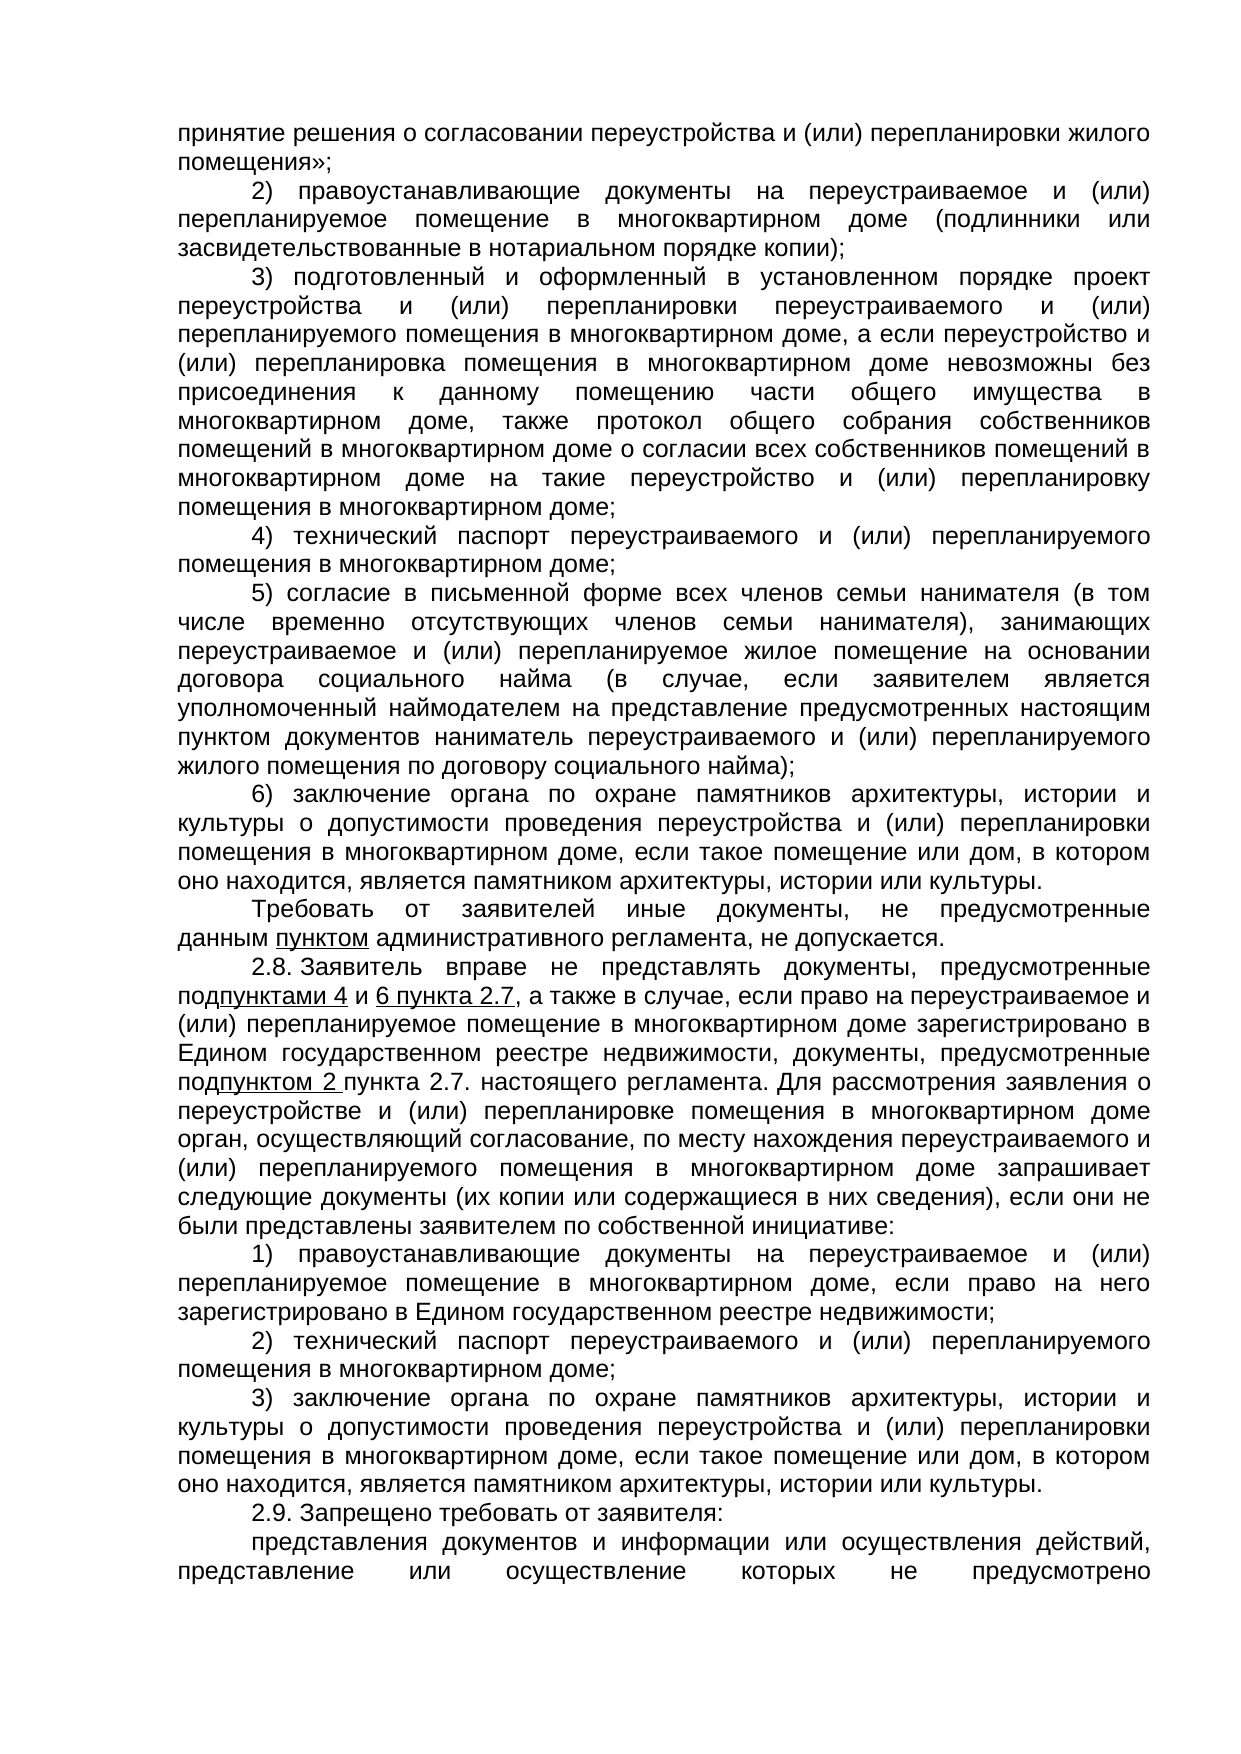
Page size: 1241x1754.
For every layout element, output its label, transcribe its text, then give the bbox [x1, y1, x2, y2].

text 2) технический паспорт переустраиваемого и (или) перепланируемого помещения в многоквартирном доме; [177, 1326, 1152, 1383]
text 6) заключение органа по охране памятников архитектуры, истории и культуры о допустимости проведения переустройства и (или) перепланировки помещения в многоквартирном доме, если такое помещение или дом, в котором оно находится, является памятником архитектуры, истории или культуры. [177, 779, 1152, 894]
text 1) правоустанавливающие документы на переустраиваемое и (или) перепланируемое помещение в многоквартирном доме, если право на него зарегистрировано в Едином государственном реестре недвижимости; [177, 1239, 1152, 1326]
text 5) согласие в письменной форме всех членов семьи нанимателя (в том числе временно отсутствующих членов семьи нанимателя), занимающих переустраиваемое и (или) перепланируемое жилое помещение на основании договора социального найма (в случае, если заявителем является уполномоченный наймодателем на представление предусмотренных настоящим пунктом документов наниматель переустраиваемого и (или) перепланируемого жилого помещения по договору социального найма); [177, 578, 1152, 779]
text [177, 1527, 1152, 1584]
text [177, 118, 1152, 176]
text 3) подготовленный и оформленный в установленном порядке проект переустройства и (или) перепланировки переустраиваемого и (или) перепланируемого помещения в многоквартирном доме, а если переустройство и (или) перепланировка помещения в многоквартирном доме невозможны без присоединения к данному помещению части общего имущества в многоквартирном доме, также протокол общего собрания собственников помещений в многоквартирном доме о согласии всех собственников помещений в многоквартирном доме на такие переустройство и (или) перепланировку помещения в многоквартирном доме; [177, 262, 1152, 521]
text 2.8. Заявитель вправе не представлять документы, предусмотренные подпунктами 4 и 6 пункта 2.7, а также в случае, если право на переустраиваемое и (или) перепланируемое помещение в многоквартирном доме зарегистрировано в Едином государственном реестре недвижимости, документы, предусмотренные подпунктом 2 пункта 2.7. настоящего регламента. Для рассмотрения заявления о переустройстве и (или) перепланировке помещения в многоквартирном доме орган, осуществляющий согласование, по месту нахождения переустраиваемого и (или) перепланируемого помещения в многоквартирном доме запрашивает следующие документы (их копии или содержащиеся в них сведения), если они не были представлены заявителем по собственной инициативе: [177, 952, 1152, 1239]
text 3) заключение органа по охране памятников архитектуры, истории и культуры о допустимости проведения переустройства и (или) перепланировки помещения в многоквартирном доме, если такое помещение или дом, в котором оно находится, является памятником архитектуры, истории или культуры. [177, 1383, 1152, 1498]
text 4) технический паспорт переустраиваемого и (или) перепланируемого помещения в многоквартирном доме; [177, 521, 1152, 578]
text 2) правоустанавливающие документы на переустраиваемое и (или) перепланируемое помещение в многоквартирном доме (подлинники или засвидетельствованные в нотариальном порядке копии); [177, 176, 1152, 262]
text 2.9. Запрещено требовать от заявителя: [177, 1498, 1152, 1527]
text Требовать от заявителей иные документы, не предусмотренные данным пунктом административного регламента, не допускается. [177, 894, 1152, 952]
